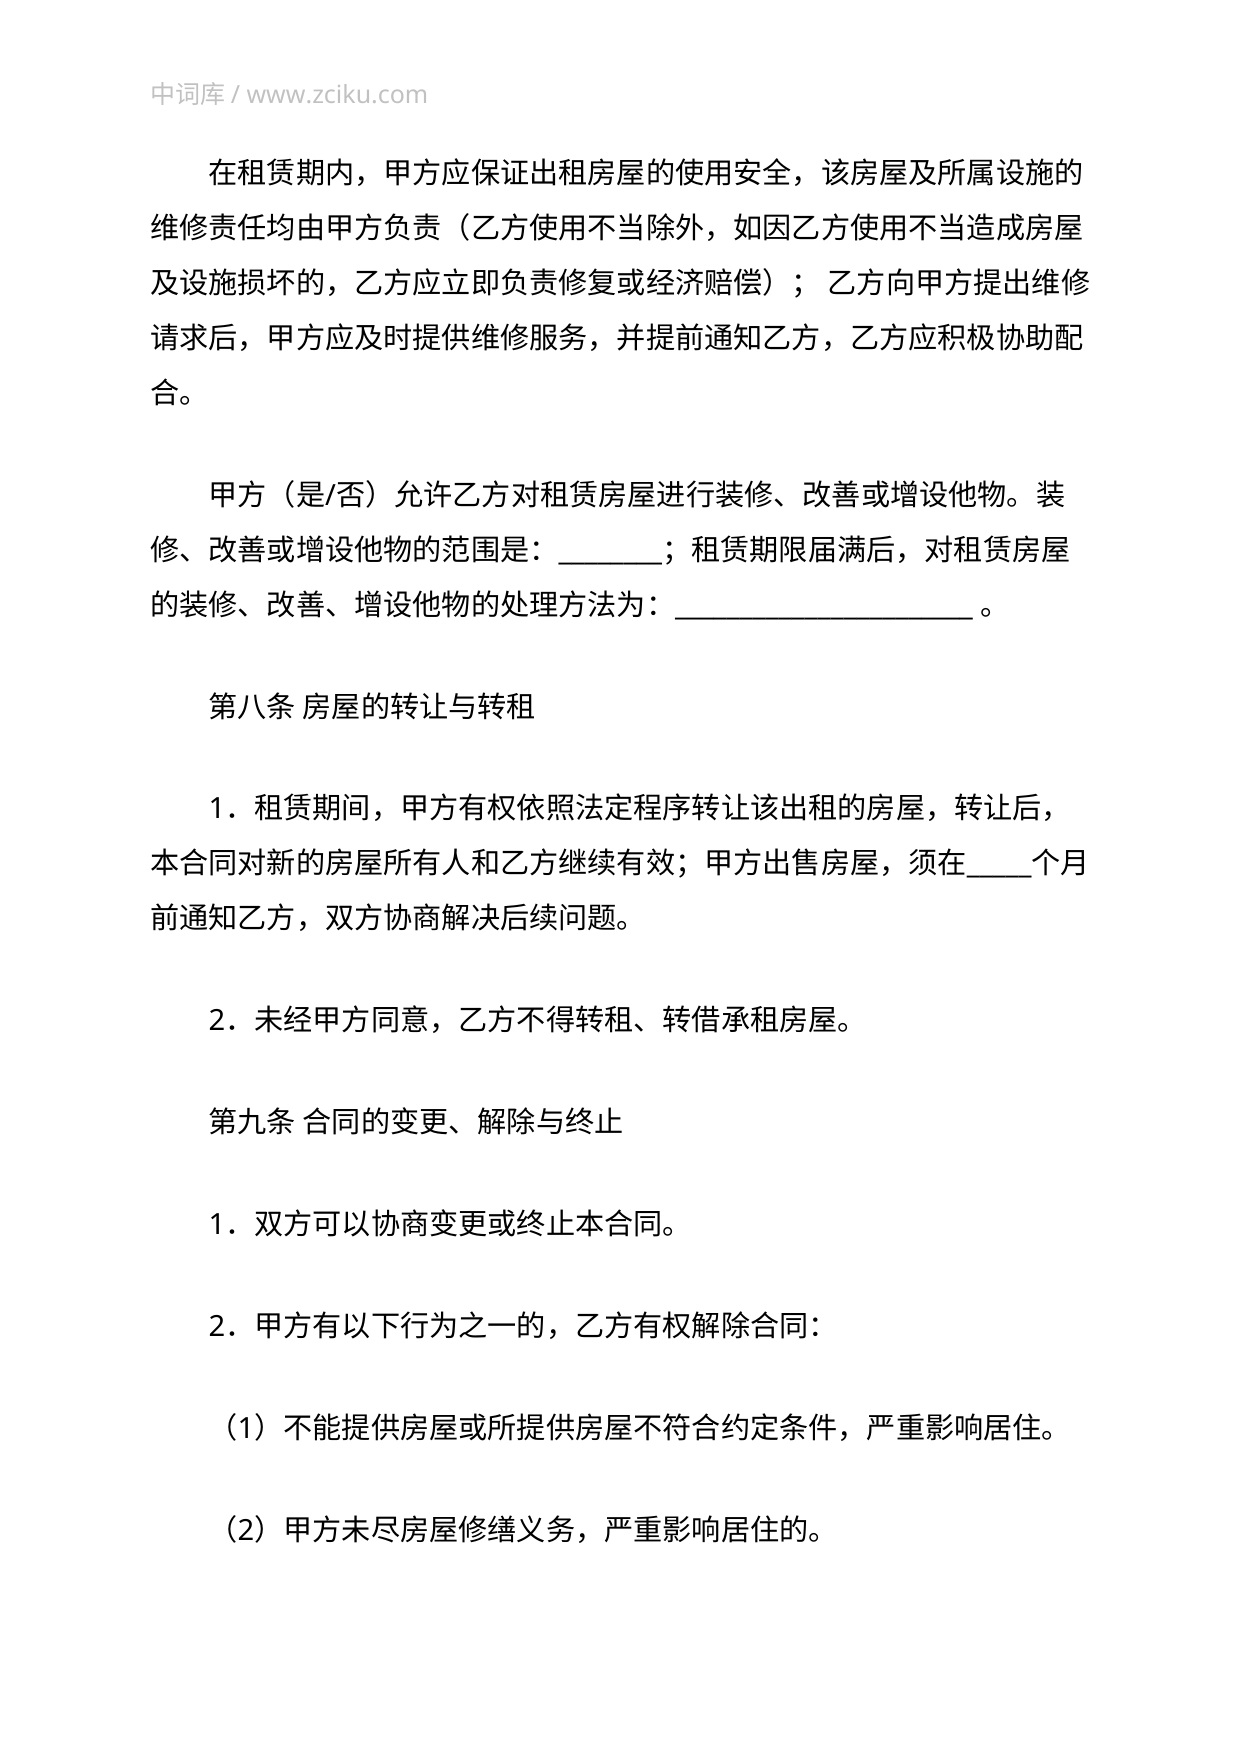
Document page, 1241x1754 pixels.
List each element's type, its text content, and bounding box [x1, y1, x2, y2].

text 在租赁期内，甲方应保证出租房屋的使用安全，该房屋及所属设施的维修责任均由甲方负责（乙方使用不当除外，如因乙方使用不当造成房屋及设施损坏的，乙方应立即负责修复或经济赔偿）； 乙方向甲方提出维修请求后，甲方应及时提供维修服务，并提前通知乙方，乙方应积极协助配合。 [150, 150, 1090, 412]
text （1）不能提供房屋或所提供房屋不符合约定条件，严重影响居住。 [150, 1404, 1090, 1447]
text 第九条 合同的变更、解除与终止 [150, 1099, 1090, 1141]
text 1．租赁期间，甲方有权依照法定程序转让该出租的房屋，转让后，本合同对新的房屋所有人和乙方继续有效；甲方出售房屋，须在_____个月前通知乙方，双方协商解决后续问题。 [150, 785, 1090, 937]
text 第八条 房屋的转让与转租 [150, 683, 1090, 726]
text （2）甲方未尽房屋修缮义务，严重影响居住的。 [150, 1507, 1090, 1549]
text 2．未经甲方同意，乙方不得转租、转借承租房屋。 [150, 997, 1090, 1039]
text 1．双方可以协商变更或终止本合同。 [150, 1201, 1090, 1243]
text 甲方（是/否）允许乙方对租赁房屋进行装修、改善或增设他物。装修、改善或增设他物的范围是：________；租赁期限届满后，对租赁房屋的装修、改善、增设他物的处理方法为：_______________________ 。 [150, 471, 1090, 624]
text 2．甲方有以下行为之一的，乙方有权解除合同： [150, 1303, 1090, 1345]
